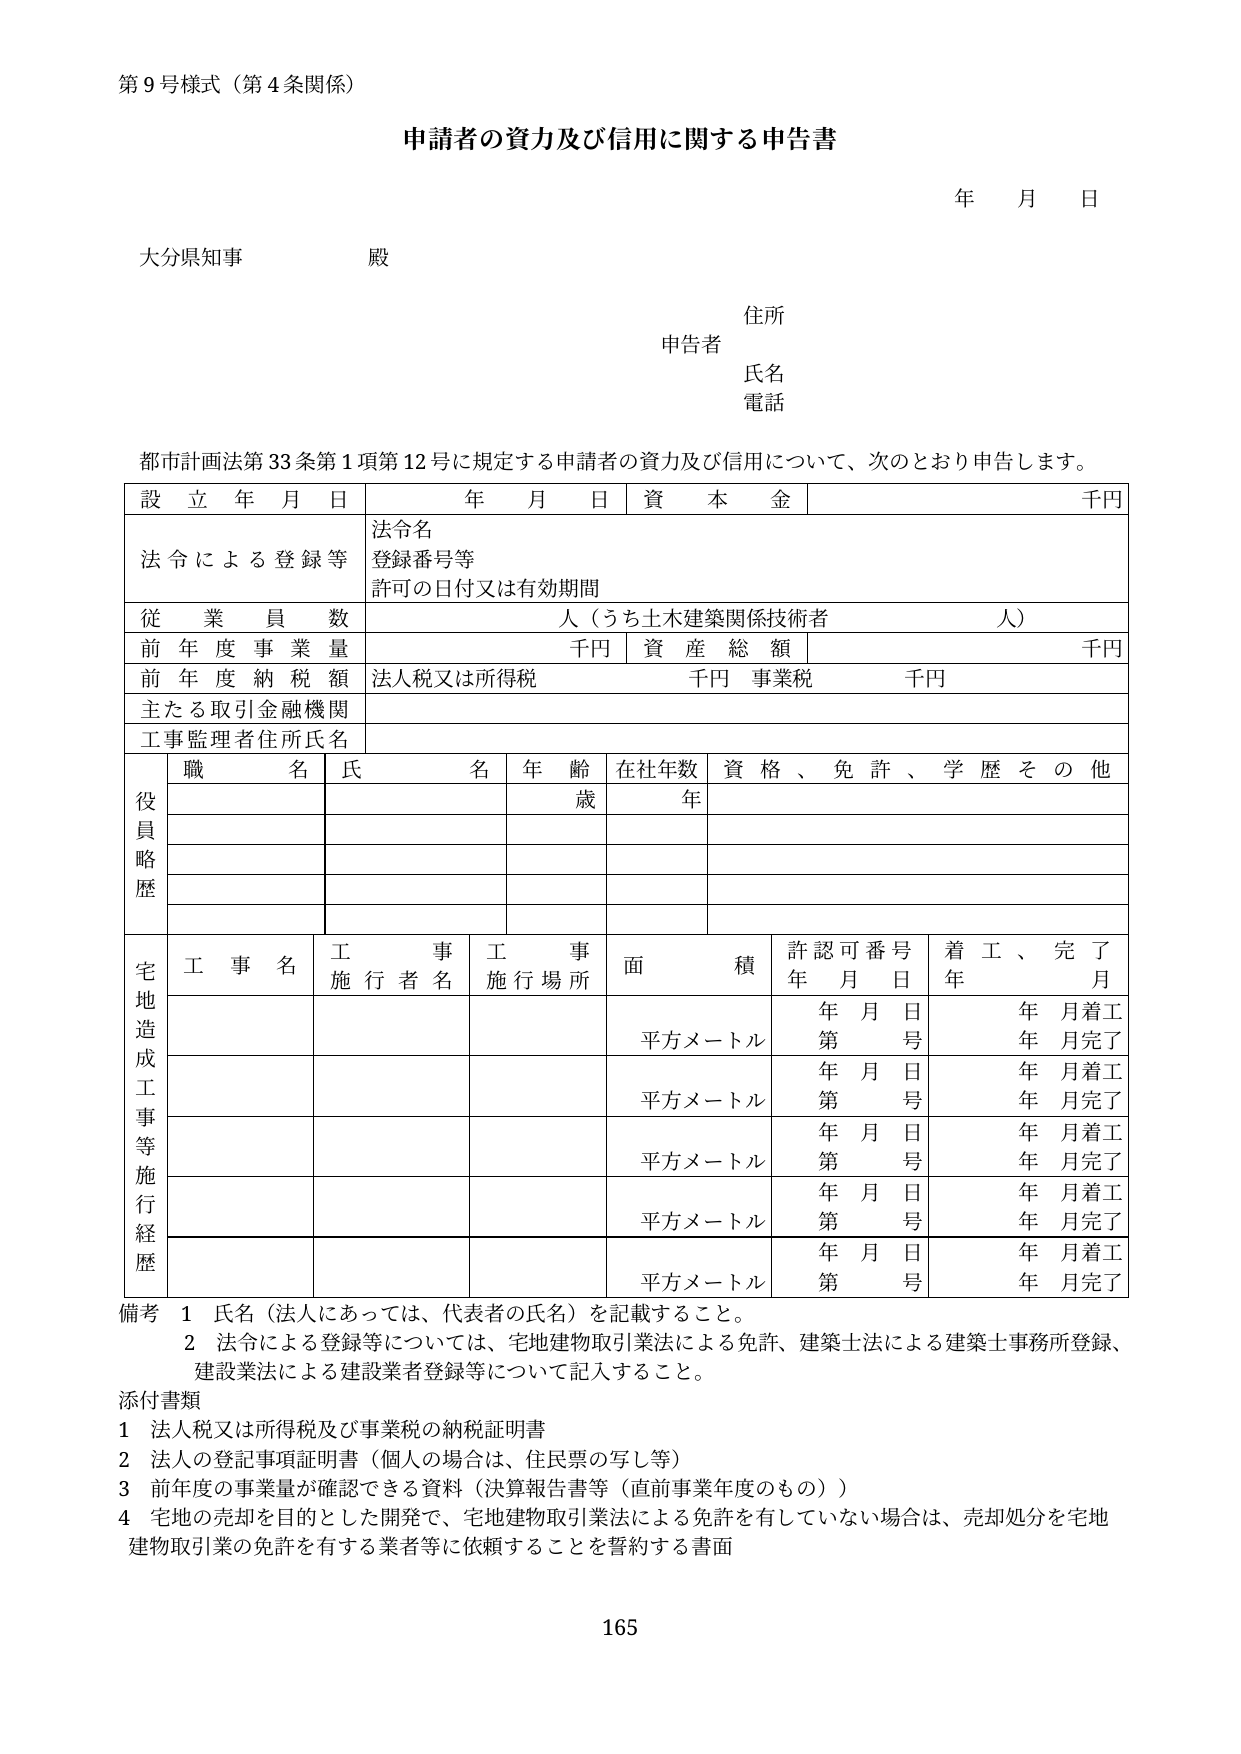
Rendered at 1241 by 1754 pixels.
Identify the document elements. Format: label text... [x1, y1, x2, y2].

table_header 資本金 [627, 484, 807, 513]
table_cell 法令による登録等 [125, 515, 365, 602]
table_cell 宅地造成工事等施行経歴 [125, 935, 167, 1297]
table_cell 法人税又は所得税 千円 事業税 千円 [366, 664, 1128, 693]
text 2 法令による登録等については、宅地建物取引業法による免許、建築士法による建築士事務所登録、建設業法による建設業者登録等について記入すること。 [184, 1327, 1122, 1385]
table_cell [168, 875, 324, 904]
table_header 千円 [808, 484, 1128, 513]
table_cell [314, 1177, 469, 1236]
text 申請者の資力及び信用に関する申告書 [118, 125, 1122, 154]
table_cell 資産総額 [627, 633, 807, 662]
table_cell [607, 905, 707, 934]
text 添付書類 [118, 1385, 1122, 1414]
table_cell 年齢 [507, 754, 606, 783]
table_cell 平方メートル [607, 1238, 771, 1297]
table_cell [326, 784, 506, 813]
table_header 設立年月日 [125, 484, 365, 513]
table_cell 平方メートル [607, 1177, 771, 1236]
table_cell 工事 施行者名 [314, 935, 469, 995]
table_cell 工事 施行場所 [470, 935, 606, 995]
table_cell [168, 1177, 313, 1236]
table_cell [708, 784, 1128, 813]
table_cell 年 月着工 年 月完了 [929, 1177, 1128, 1236]
text 都市計画法第33条第1項第12号に規定する申請者の資力及び信用について、次のとおり申告します。 [118, 446, 1122, 475]
table_cell [708, 815, 1128, 844]
table_cell [708, 875, 1128, 904]
table_cell 年 [607, 784, 707, 813]
table_cell [326, 875, 506, 904]
table_cell [168, 845, 324, 874]
table_cell [607, 845, 707, 874]
table_cell 従業員数 [125, 603, 365, 632]
table_cell 千円 [808, 633, 1128, 662]
table_cell 着工、完了 年月 [929, 935, 1128, 995]
table_cell [507, 845, 606, 874]
table_cell [168, 905, 324, 934]
table_cell [326, 845, 506, 874]
table_cell [507, 905, 606, 934]
table_cell 年 月着工 年 月完了 [929, 1117, 1128, 1176]
text 2 法人の登記事項証明書（個人の場合は、住民票の写し等） [118, 1444, 1122, 1473]
table_cell [366, 694, 1128, 723]
table_cell 年 月着工 年 月完了 [929, 1238, 1128, 1297]
text 住所 [118, 300, 1122, 329]
table_cell [168, 1238, 313, 1297]
text 大分県知事 殿 [118, 242, 1122, 272]
table_cell 平方メートル [607, 1056, 771, 1116]
table_cell [326, 905, 506, 934]
table_cell 面積 [607, 935, 771, 995]
table_cell 前年度事業量 [125, 633, 365, 662]
table_cell [314, 996, 469, 1055]
text 年 月 日 [118, 183, 1100, 212]
table_cell [607, 875, 707, 904]
table_cell 年 月着工 年 月完了 [929, 996, 1128, 1055]
table_cell 許認可番号 年月日 [772, 935, 928, 995]
table_cell 年 月 日 第 号 [772, 1177, 928, 1236]
text 氏名 [118, 358, 1100, 387]
table_cell 工事名 [168, 935, 313, 995]
table_cell 平方メートル [607, 996, 771, 1055]
table_cell [607, 815, 707, 844]
table_cell [314, 1056, 469, 1116]
table_cell [314, 1117, 469, 1176]
table_cell [366, 724, 1128, 753]
table_cell [708, 845, 1128, 874]
table_cell 前年度納税額 [125, 664, 365, 693]
table_cell 年 月 日 第 号 [772, 1238, 928, 1297]
table_cell 工事監理者住所氏名 [125, 724, 365, 753]
text 1 法人税又は所得税及び事業税の納税証明書 [118, 1414, 1122, 1444]
table_cell 年 月 日 第 号 [772, 1056, 928, 1116]
table_cell 職名 [168, 754, 324, 783]
text 第9号様式（第4条関係） [118, 71, 1122, 98]
table_cell [168, 1117, 313, 1176]
table_cell [470, 1177, 606, 1236]
table_cell 年 月 日 第 号 [772, 996, 928, 1055]
table_cell 役員略歴 [125, 754, 167, 934]
table_cell [507, 875, 606, 904]
table_cell 氏名 [326, 754, 506, 783]
table_cell [507, 815, 606, 844]
table_cell 法令名 登録番号等 許可の日付又は有効期間 [366, 515, 1128, 602]
table_cell [168, 996, 313, 1055]
table_header 年 月 日 [366, 484, 626, 513]
table_cell 歳 [507, 784, 606, 813]
table_cell [470, 1238, 606, 1297]
table_cell [168, 1056, 313, 1116]
table_cell 年 月着工 年 月完了 [929, 1056, 1128, 1116]
table_cell [470, 1117, 606, 1176]
text 4 宅地の売却を目的とした開発で、宅地建物取引業法による免許を有していない場合は、売却処分を宅地建物取引業の免許を有する業者等に依頼することを誓約する書面 [118, 1502, 1122, 1560]
table_cell [314, 1238, 469, 1297]
table_cell [168, 815, 324, 844]
table_cell [470, 996, 606, 1055]
text 電話 [118, 387, 1122, 417]
text 備考 1 氏名（法人にあっては、代表者の氏名）を記載すること。 [118, 1298, 1122, 1327]
table_cell [470, 1056, 606, 1116]
text 申告者 [118, 329, 1122, 358]
table_cell 資格、免許、学歴その他 [708, 754, 1128, 783]
table_cell 年 月 日 第 号 [772, 1117, 928, 1176]
table_cell 主たる取引金融機関 [125, 694, 365, 723]
table_cell 人（うち土木建築関係技術者 人） [366, 603, 1128, 632]
table_cell 千円 [366, 633, 626, 662]
table_cell [326, 815, 506, 844]
table_cell [168, 784, 324, 813]
text 3 前年度の事業量が確認できる資料（決算報告書等（直前事業年度のもの）） [118, 1473, 1122, 1502]
table_cell 平方メートル [607, 1117, 771, 1176]
table_cell 在社年数 [607, 754, 707, 783]
table_cell [708, 905, 1128, 934]
